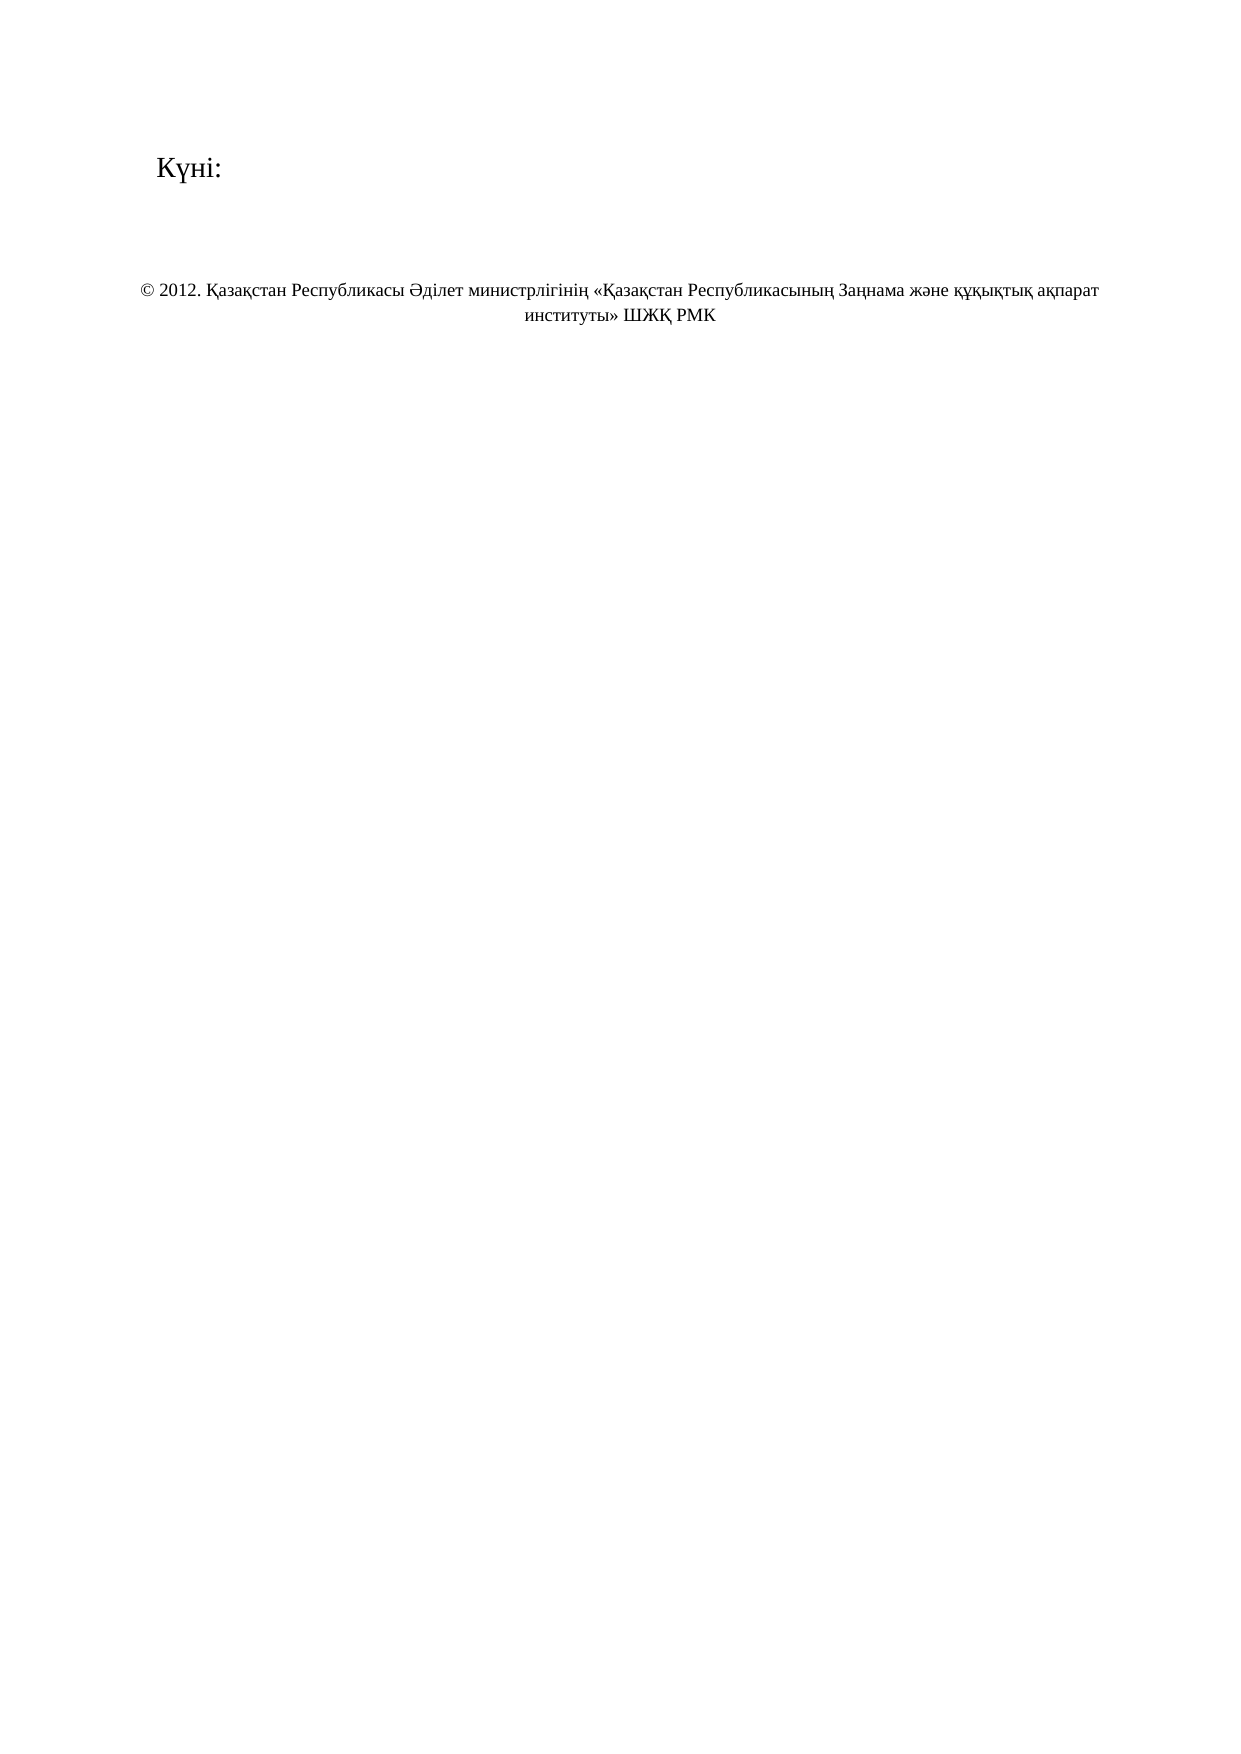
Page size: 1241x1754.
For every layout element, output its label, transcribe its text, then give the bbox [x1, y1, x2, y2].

text Күні: [112, 150, 1128, 183]
text © 2012. Қазақстан Республикасы Әділет министрлігінің «Қазақстан Республикасының Заңнама және құқықтық ақпарат институты» ШЖҚ РМК [112, 279, 1128, 326]
